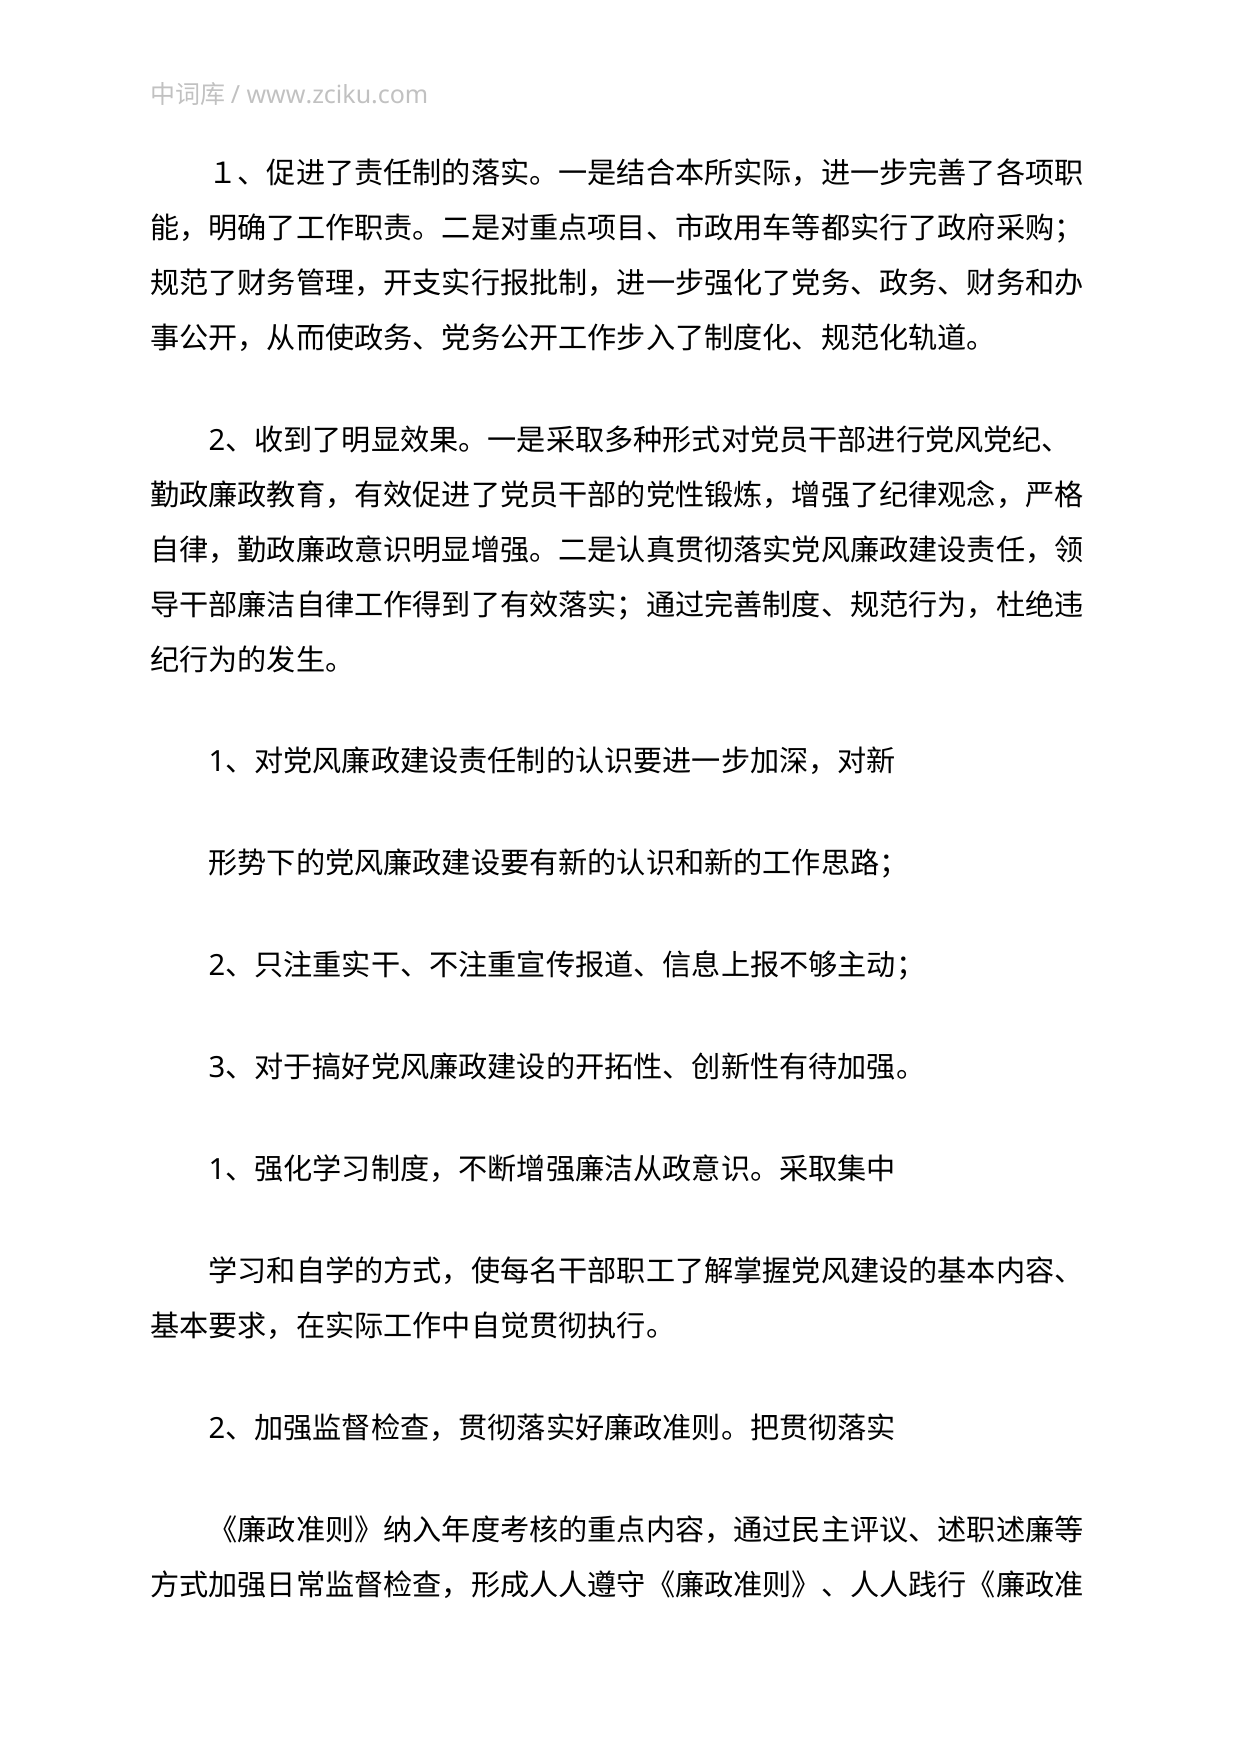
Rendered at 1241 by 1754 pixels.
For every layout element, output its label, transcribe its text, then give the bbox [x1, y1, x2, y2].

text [150, 1506, 1090, 1603]
text 2、只注重实干、不注重宣传报道、信息上报不够主动； [150, 942, 1090, 984]
text 1、强化学习制度，不断增强廉洁从政意识。采取集中 [150, 1146, 1090, 1188]
text 2、收到了明显效果。一是采取多种形式对党员干部进行党风党纪、勤政廉政教育，有效促进了党员干部的党性锻炼，增强了纪律观念，严格自律，勤政廉政意识明显增强。二是认真贯彻落实党风廉政建设责任，领导干部廉洁自律工作得到了有效落实；通过完善制度、规范行为，杜绝违纪行为的发生。 [150, 416, 1090, 678]
text 学习和自学的方式，使每名干部职工了解掌握党风建设的基本内容、基本要求，在实际工作中自觉贯彻执行。 [150, 1248, 1090, 1345]
text 2、加强监督检查，贯彻落实好廉政准则。把贯彻落实 [150, 1404, 1090, 1447]
text １、促进了责任制的落实。一是结合本所实际，进一步完善了各项职能，明确了工作职责。二是对重点项目、市政用车等都实行了政府采购；规范了财务管理，开支实行报批制，进一步强化了党务、政务、财务和办事公开，从而使政务、党务公开工作步入了制度化、规范化轨道。 [150, 150, 1090, 357]
text 形势下的党风廉政建设要有新的认识和新的工作思路； [150, 840, 1090, 882]
text 3、对于搞好党风廉政建设的开拓性、创新性有待加强。 [150, 1044, 1090, 1086]
text 1、对党风廉政建设责任制的认识要进一步加深，对新 [150, 738, 1090, 780]
